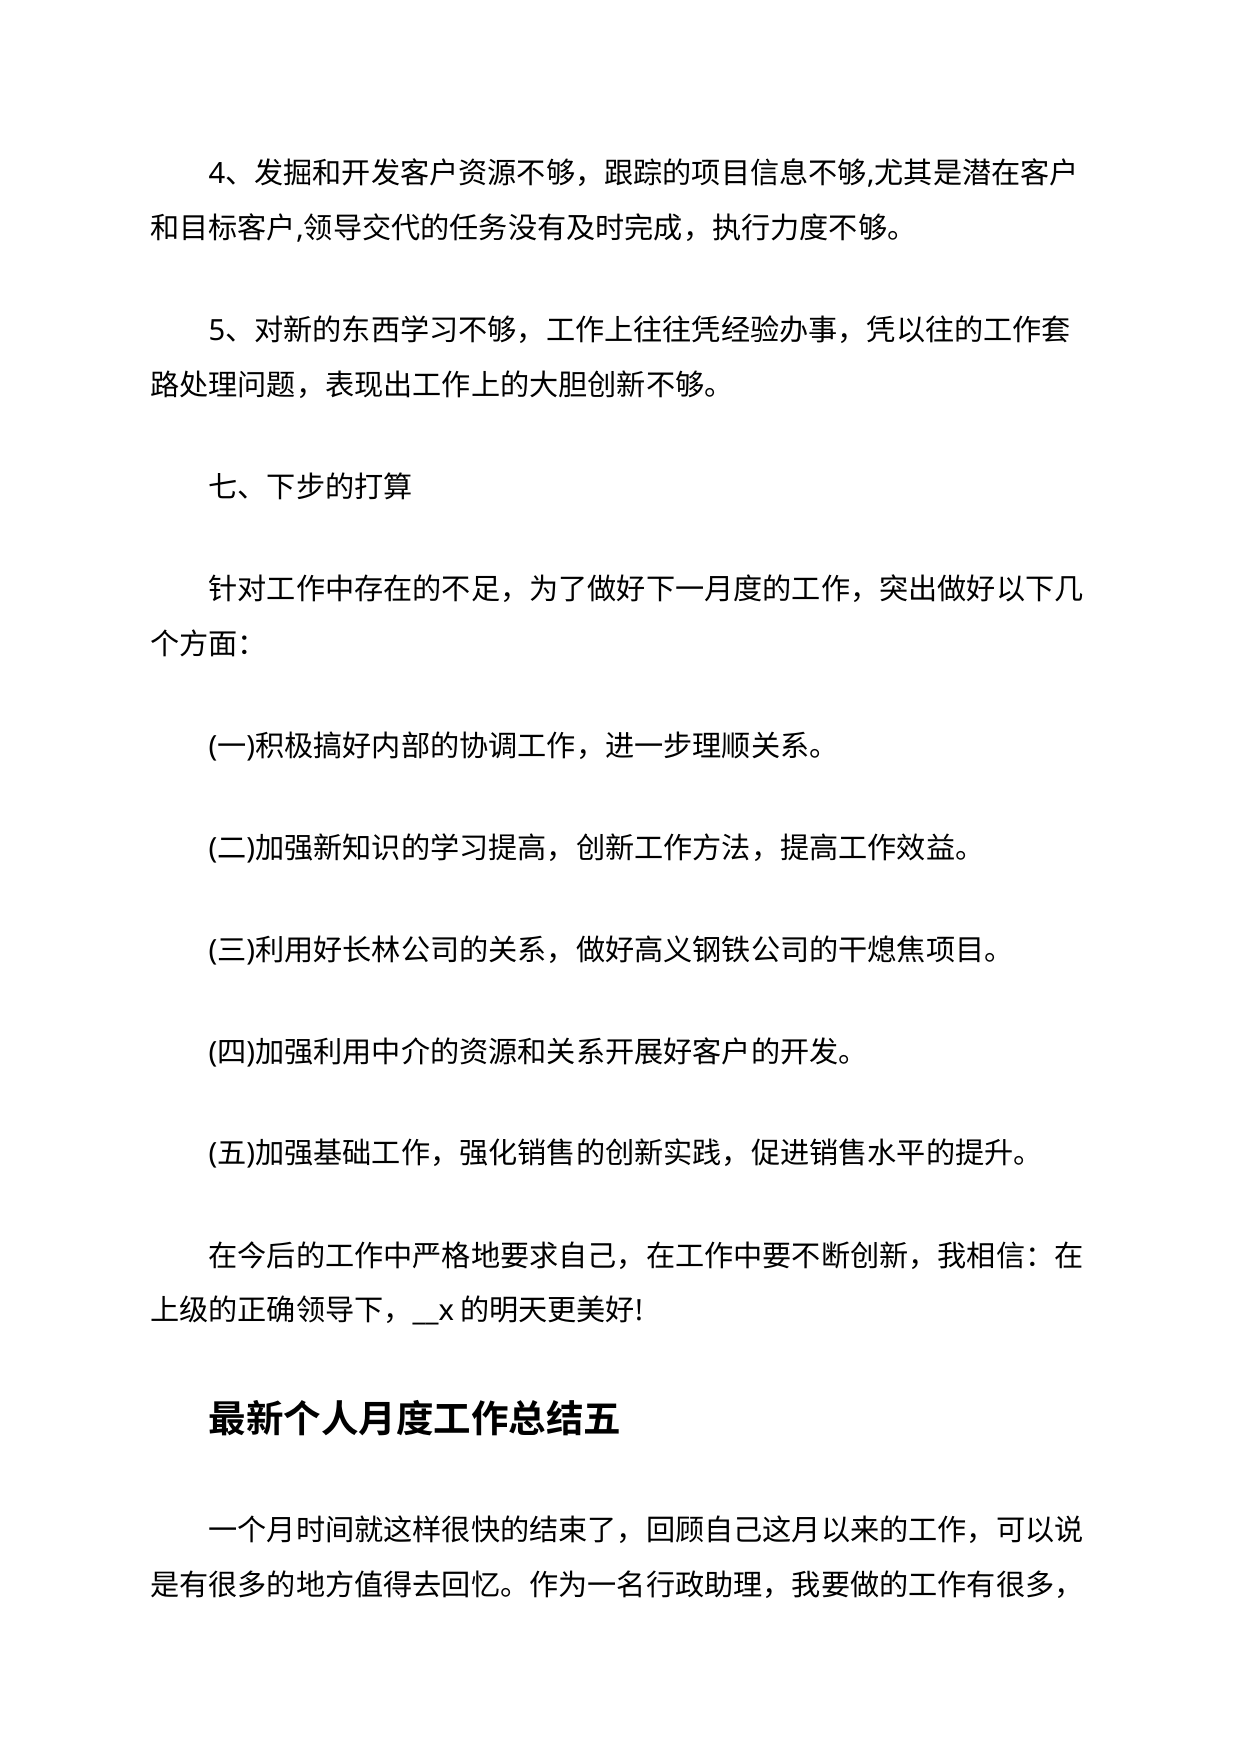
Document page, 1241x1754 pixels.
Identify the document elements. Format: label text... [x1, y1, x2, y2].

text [150, 1506, 1090, 1603]
text (一)积极搞好内部的协调工作，进一步理顺关系。 [150, 722, 1090, 764]
text 5、对新的东西学习不够，工作上往往凭经验办事，凭以往的工作套路处理问题，表现出工作上的大胆创新不够。 [150, 307, 1090, 404]
text 针对工作中存在的不足，为了做好下一月度的工作，突出做好以下几个方面： [150, 566, 1090, 663]
text 4、发掘和开发客户资源不够，跟踪的项目信息不够,尤其是潜在客户和目标客户,领导交代的任务没有及时完成，执行力度不够。 [150, 150, 1090, 247]
text (三)利用好长林公司的关系，做好高义钢铁公司的干熄焦项目。 [150, 926, 1090, 968]
text 最新个人月度工作总结五 [150, 1389, 1090, 1443]
text (二)加强新知识的学习提高，创新工作方法，提高工作效益。 [150, 824, 1090, 867]
text 七、下步的打算 [150, 464, 1090, 506]
text 在今后的工作中严格地要求自己，在工作中要不断创新，我相信：在上级的正确领导下，__x的明天更美好! [150, 1232, 1090, 1329]
text (五)加强基础工作，强化销售的创新实践，促进销售水平的提升。 [150, 1130, 1090, 1172]
text (四)加强利用中介的资源和关系开展好客户的开发。 [150, 1028, 1090, 1071]
